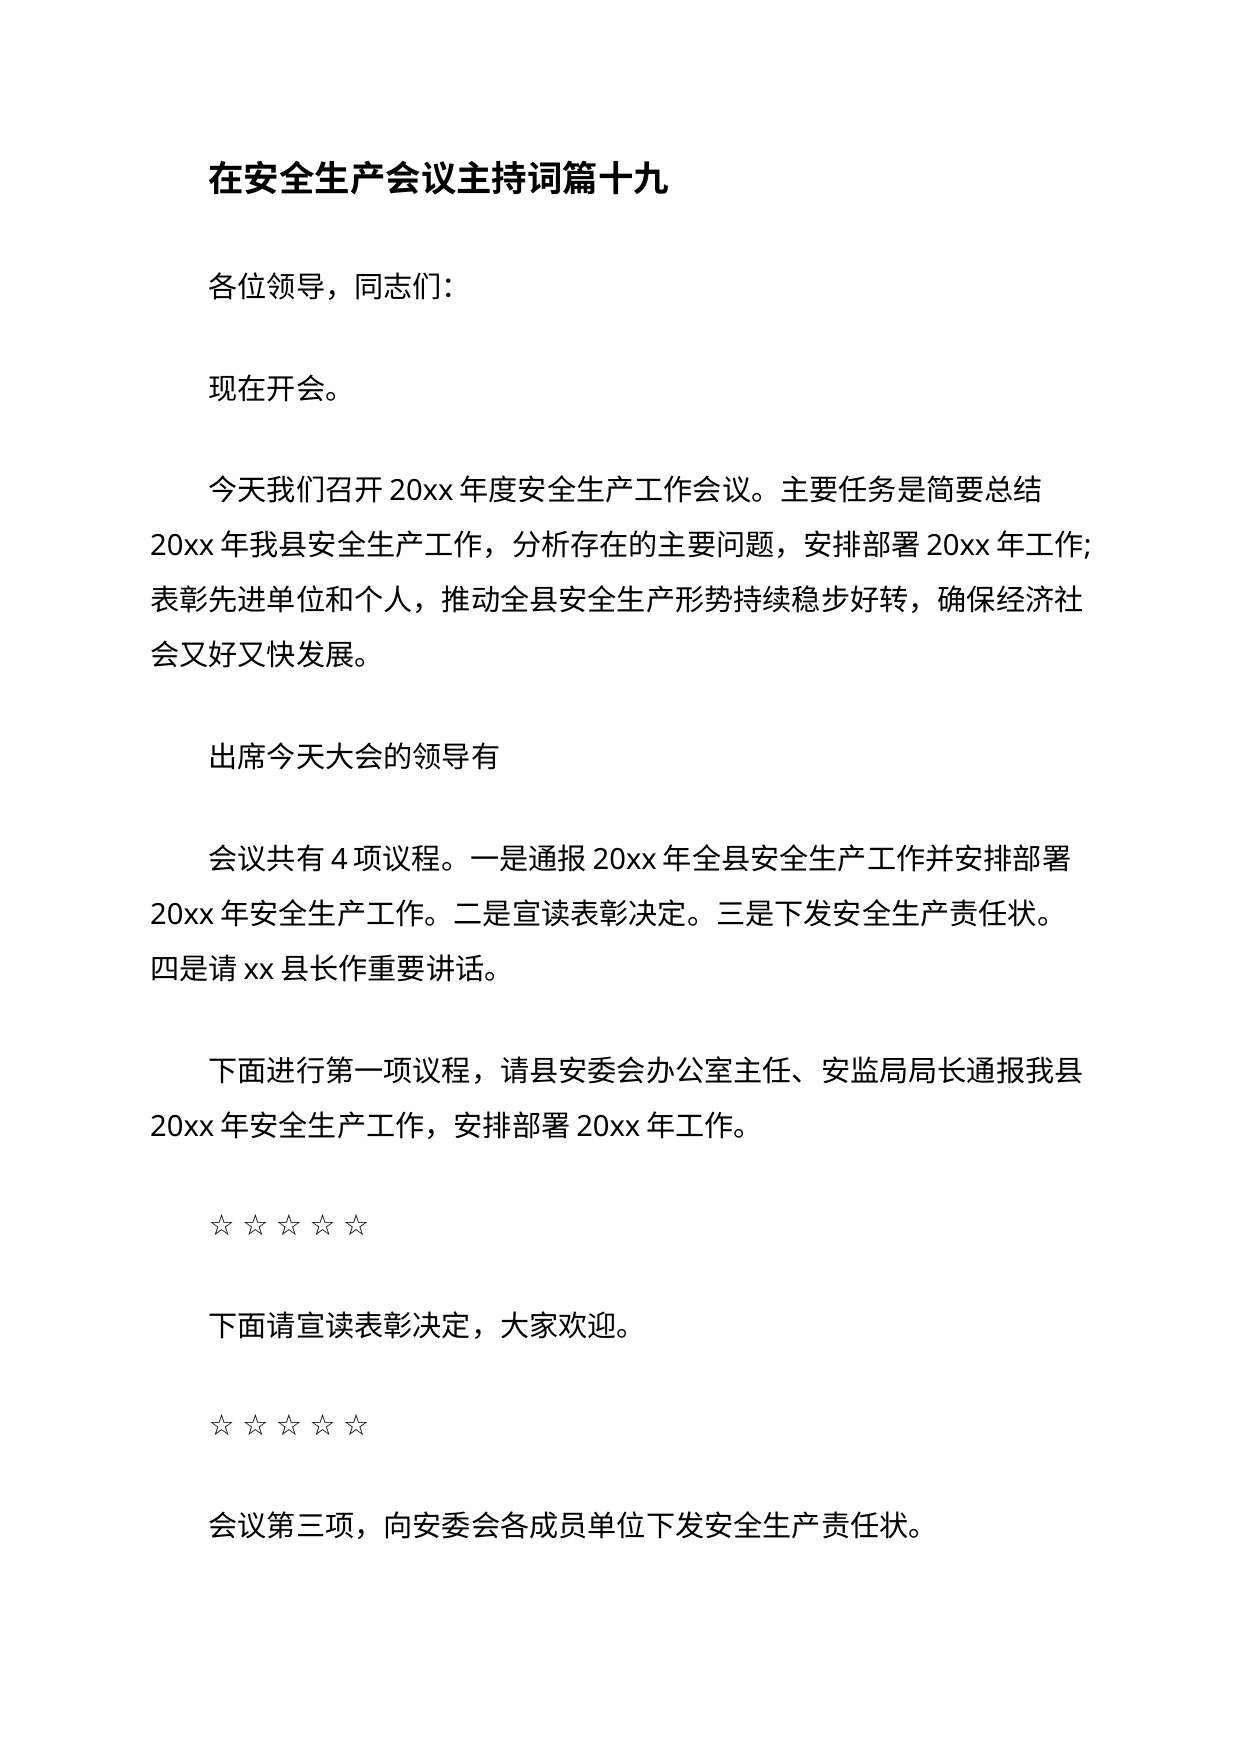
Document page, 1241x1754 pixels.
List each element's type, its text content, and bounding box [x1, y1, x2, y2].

text 出席今天大会的领导有 [150, 734, 1090, 776]
text ☆ ☆ ☆ ☆ ☆ [150, 1204, 1090, 1244]
text 在安全生产会议主持词篇十九 [150, 150, 1090, 201]
text ☆ ☆ ☆ ☆ ☆ [150, 1404, 1090, 1444]
text 会议共有4项议程。一是通报20xx年全县安全生产工作并安排部署20xx年安全生产工作。二是宣读表彰决定。三是下发安全生产责任状。四是请xx县长作重要讲话。 [150, 835, 1090, 988]
text 各位领导，同志们： [150, 263, 1090, 306]
text 今天我们召开20xx年度安全生产工作会议。主要任务是简要总结20xx年我县安全生产工作，分析存在的主要问题，安排部署20xx年工作;表彰先进单位和个人，推动全县安全生产形势持续稳步好转，确保经济社会又好又快发展。 [150, 467, 1090, 674]
text 会议第三项，向安委会各成员单位下发安全生产责任状。 [150, 1503, 1090, 1545]
text 下面进行第一项议程，请县安委会办公室主任、安监局局长通报我县20xx年安全生产工作，安排部署20xx年工作。 [150, 1047, 1090, 1145]
text 下面请宣读表彰决定，大家欢迎。 [150, 1303, 1090, 1345]
text 现在开会。 [150, 365, 1090, 407]
